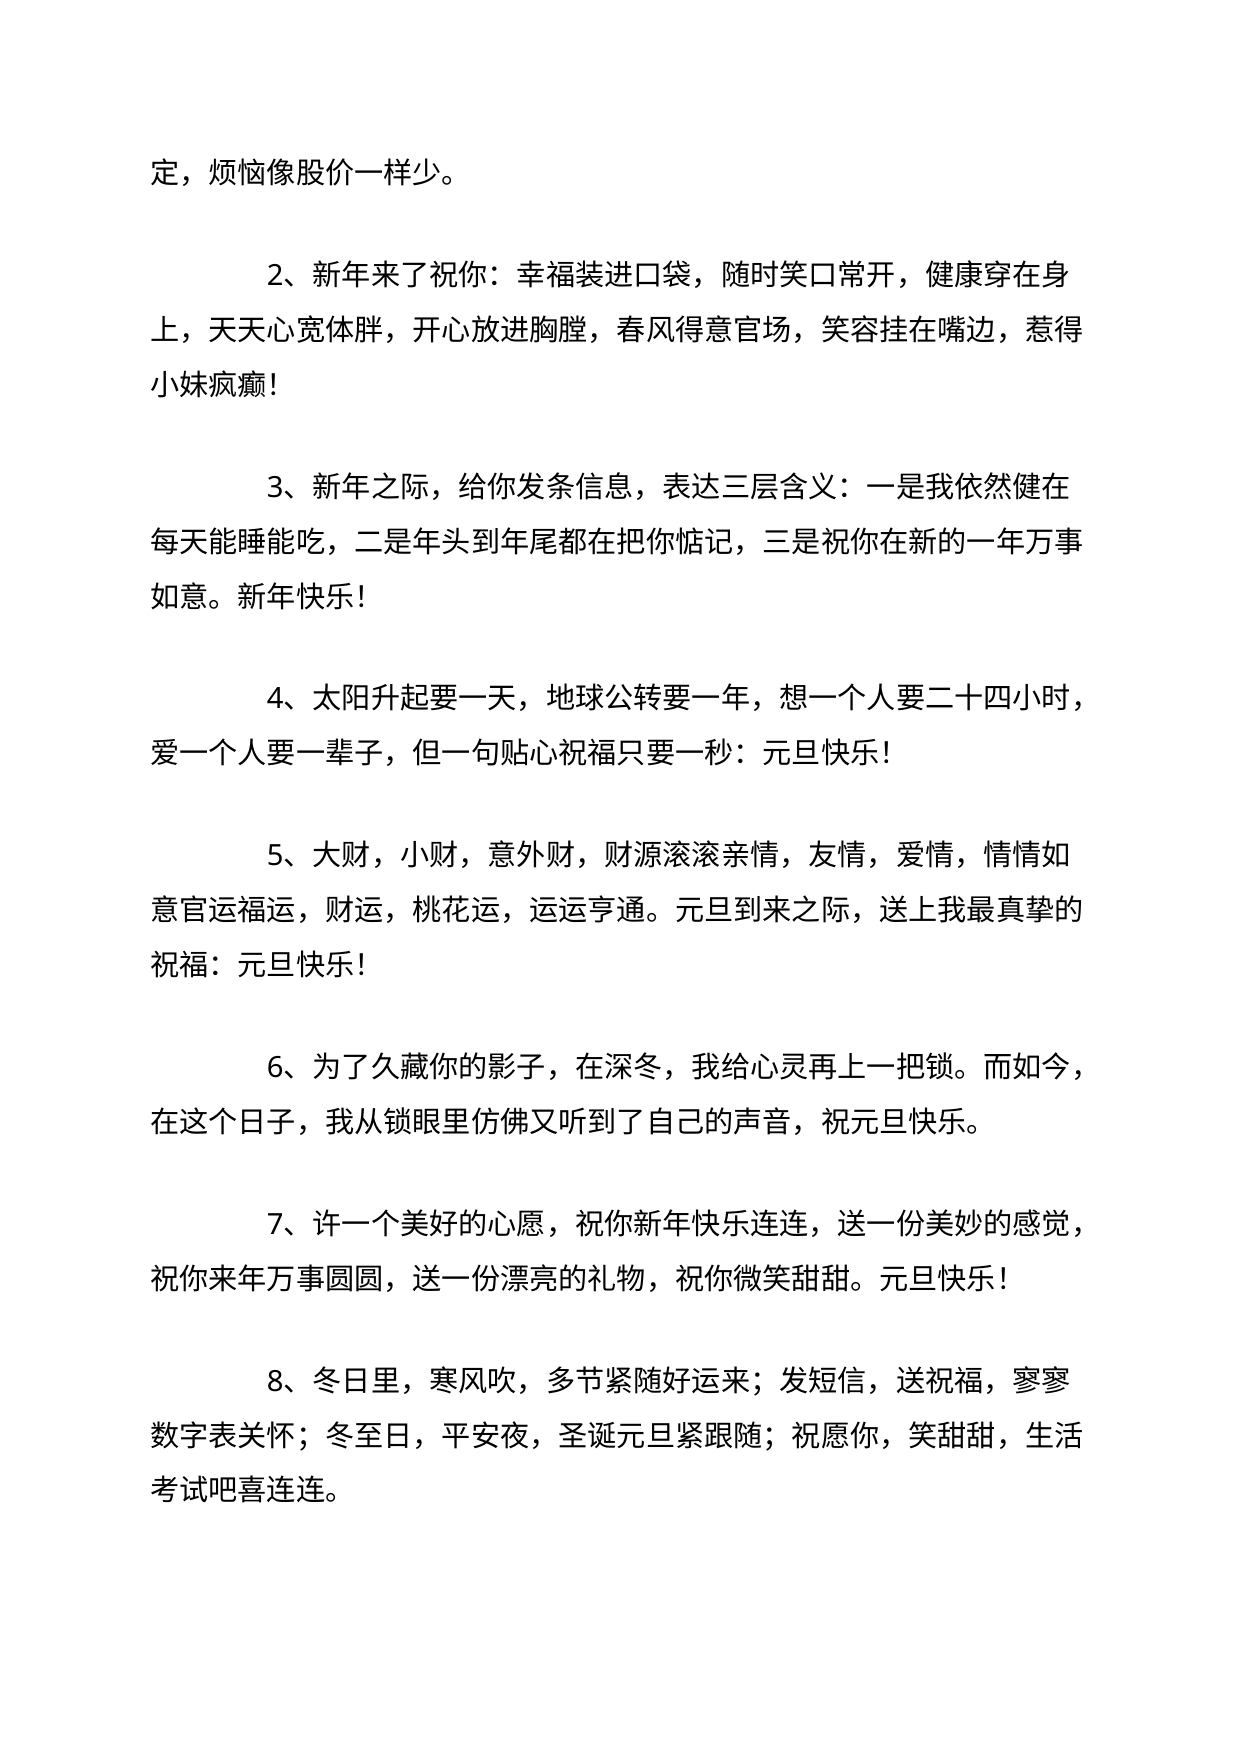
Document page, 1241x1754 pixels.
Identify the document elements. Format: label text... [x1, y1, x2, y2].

text 8、冬日里，寒风吹，多节紧随好运来；发短信，送祝福，寥寥数字表关怀；冬至日，平安夜，圣诞元旦紧跟随；祝愿你，笑甜甜，生活考试吧喜连连。 [150, 1357, 1090, 1509]
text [150, 150, 1090, 192]
text 3、新年之际，给你发条信息，表达三层含义：一是我依然健在每天能睡能吃，二是年头到年尾都在把你惦记，三是祝你在新的一年万事如意。新年快乐！ [150, 463, 1090, 616]
text 6、为了久藏你的影子，在深冬，我给心灵再上一把锁。而如今，在这个日子，我从锁眼里仿佛又听到了自己的声音，祝元旦快乐。 [150, 1043, 1090, 1141]
text 5、大财，小财，意外财，财源滚滚亲情，友情，爱情，情情如意官运福运，财运，桃花运，运运亨通。元旦到来之际，送上我最真挚的祝福：元旦快乐！ [150, 832, 1090, 984]
text 2、新年来了祝你：幸福装进口袋，随时笑口常开，健康穿在身上，天天心宽体胖，开心放进胸膛，春风得意官场，笑容挂在嘴边，惹得小妹疯癫！ [150, 252, 1090, 404]
text 7、许一个美好的心愿，祝你新年快乐连连，送一份美妙的感觉，祝你来年万事圆圆，送一份漂亮的礼物，祝你微笑甜甜。元旦快乐！ [150, 1200, 1090, 1298]
text 4、太阳升起要一天，地球公转要一年，想一个人要二十四小时，爱一个人要一辈子，但一句贴心祝福只要一秒：元旦快乐！ [150, 675, 1090, 772]
